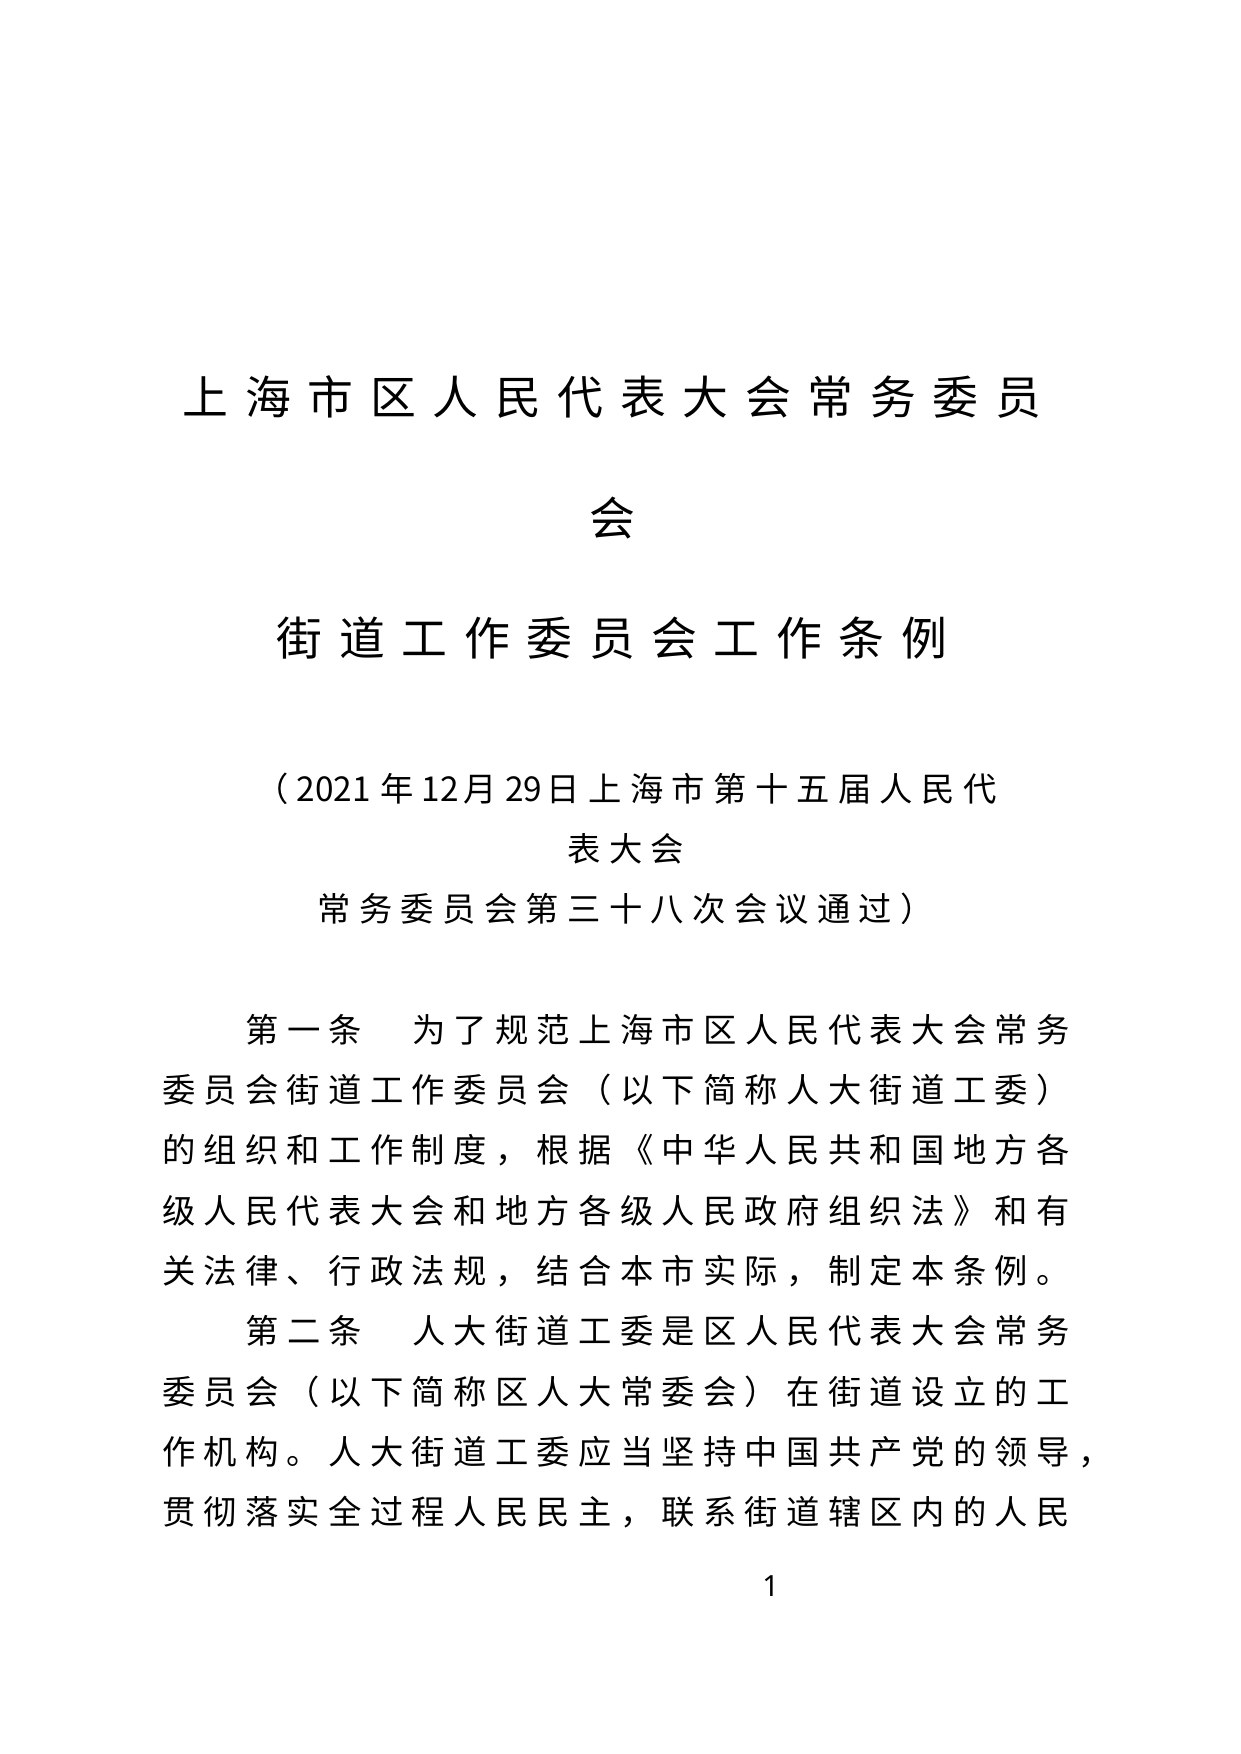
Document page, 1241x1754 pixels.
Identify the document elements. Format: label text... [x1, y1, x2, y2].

text 街道工作委员会工作条例 [162, 575, 1078, 696]
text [162, 1299, 1078, 1540]
text （2021年12月29日上海市第十五届人民代表大会 [226, 756, 1015, 877]
text 常务委员会第三十八次会议通过） [226, 877, 1015, 937]
text 第一条 为了规范上海市区人民代表大会常务委员会街道工作委员会（以下简称人大街道工委）的组织和工作制度，根据《中华人民共和国地方各级人民代表大会和地方各级人民政府组织法》和有关法律、行政法规，结合本市实际，制定本条例。 [162, 998, 1078, 1299]
text 上海市区人民代表大会常务委员会 [162, 334, 1078, 575]
